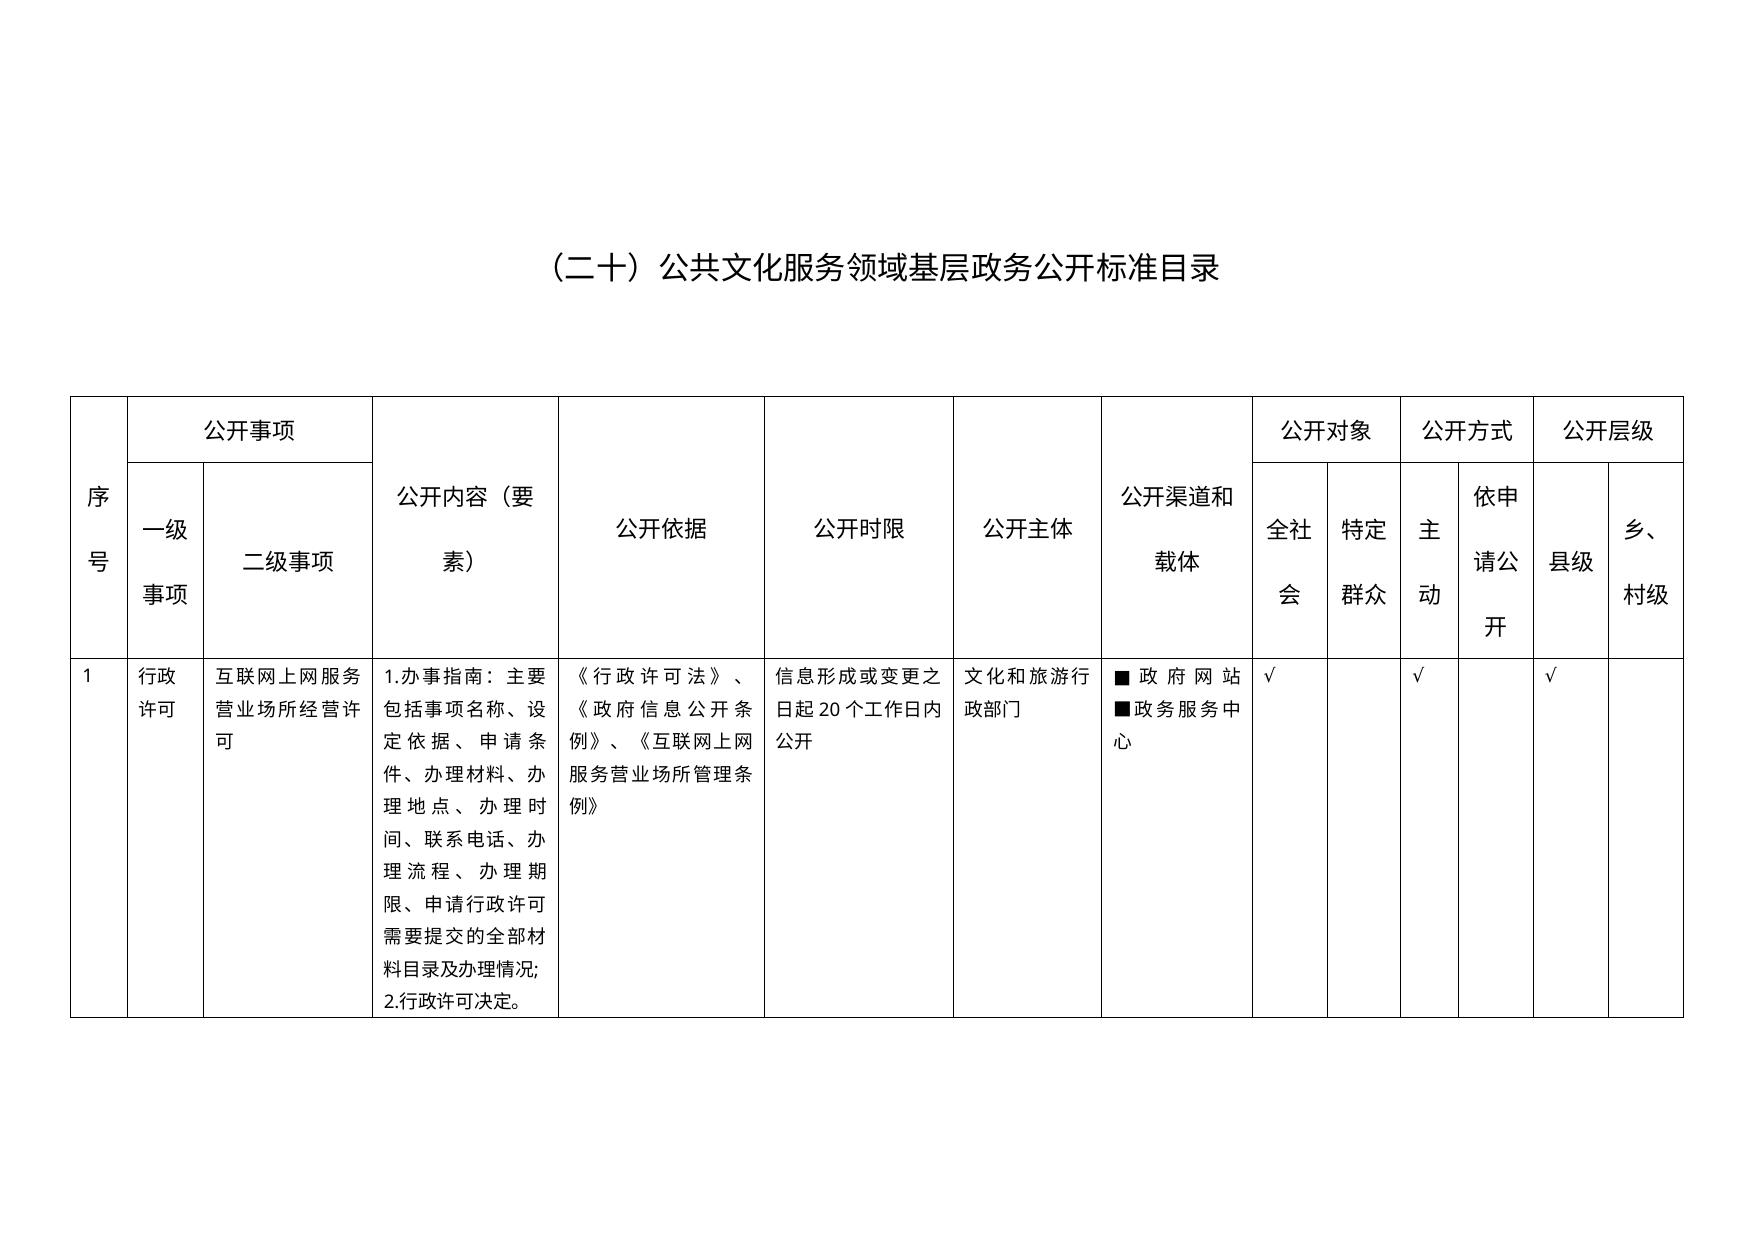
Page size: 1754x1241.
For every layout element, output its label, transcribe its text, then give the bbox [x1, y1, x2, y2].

table_cell 特定群众 [1328, 463, 1400, 658]
subtitle （二十）公共文化服务领域基层政务公开标准目录 [150, 233, 1604, 298]
table_cell 《行政许可法》、《政府信息公开条例》、《互联网上网服务营业场所管理条例》 [559, 659, 764, 1017]
table_cell √ [1534, 659, 1608, 1017]
table_cell 二级事项 [204, 463, 372, 658]
table_header 公开内容（要素） [373, 397, 558, 658]
table_header 公开层级 [1534, 397, 1683, 462]
table_header 公开时限 [765, 397, 953, 658]
table_cell √ [1253, 659, 1327, 1017]
table_cell 行政 许可 [128, 659, 203, 1017]
table_header 公开方式 [1401, 397, 1533, 462]
table_header 公开主体 [954, 397, 1101, 658]
table_cell 1 [71, 659, 127, 1017]
table_header 公开渠道和载体 [1102, 397, 1252, 658]
table_cell [1459, 659, 1533, 1017]
table_cell 县级 [1534, 463, 1608, 658]
table_cell 一级事项 [128, 463, 203, 658]
table_header 序号 [71, 397, 127, 658]
table_header 公开对象 [1253, 397, 1400, 462]
table_cell [1328, 659, 1400, 1017]
table_header 公开依据 [559, 397, 764, 658]
table_cell 互联网上网服务营业场所经营许可 [204, 659, 372, 1017]
table_cell 信息形成或变更之日起20个工作日内公开 [765, 659, 953, 1017]
table_cell 文化和旅游行政部门 [954, 659, 1101, 1017]
table_cell [1609, 659, 1683, 1017]
table_cell √ [1401, 659, 1458, 1017]
table_cell 主动 [1401, 463, 1458, 658]
table_cell 全社会 [1253, 463, 1327, 658]
table_cell 1.办事指南：主要包括事项名称、设定依据、申请条件、办理材料、办理地点、办理时间、联系电话、办理流程、办理期限、申请行政许可需要提交的全部材料目录及办理情况; 2.行政许可决定。 [373, 659, 558, 1017]
table_cell ■政府网站 ■政务服务中心 [1102, 659, 1252, 1017]
table_header 公开事项 [128, 397, 372, 462]
table_cell 乡、村级 [1609, 463, 1683, 658]
table_cell 依申请公开 [1459, 463, 1533, 658]
